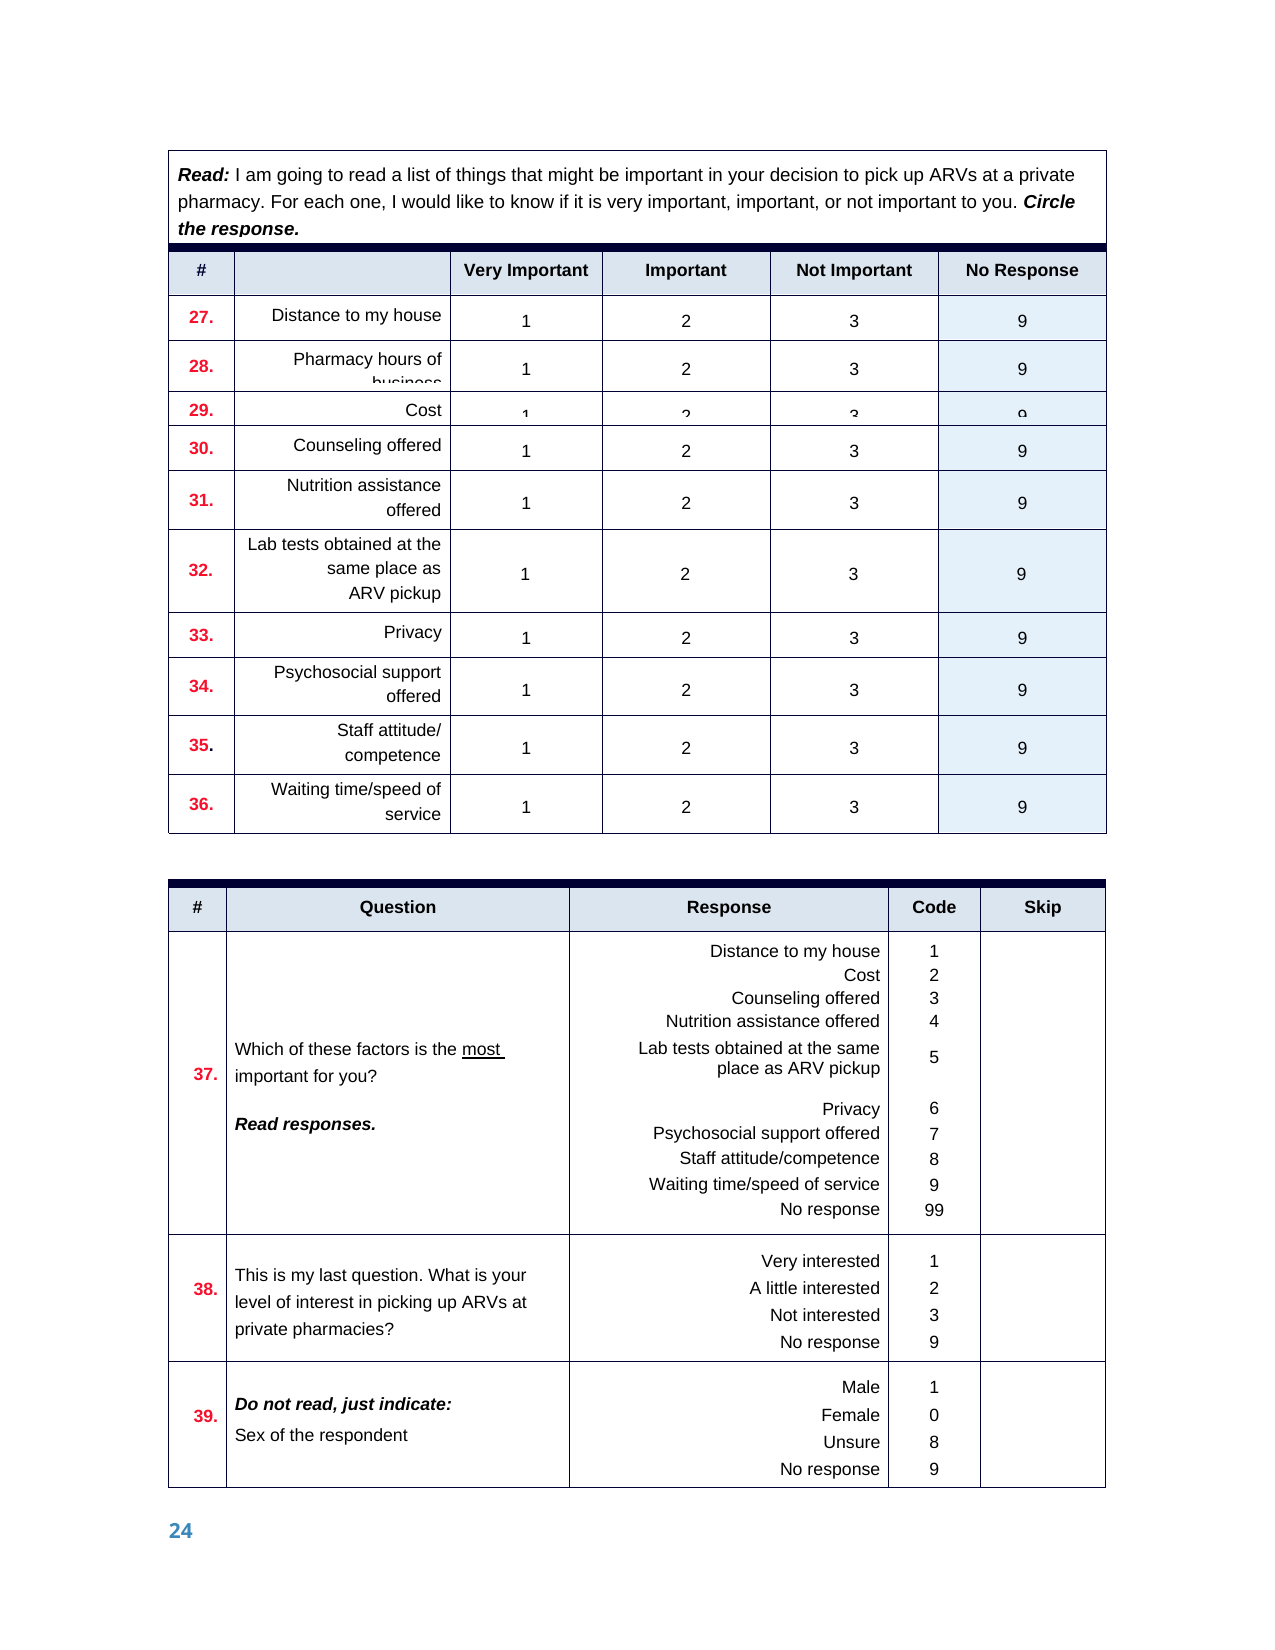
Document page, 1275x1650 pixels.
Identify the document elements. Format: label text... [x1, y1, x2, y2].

table_cell This is my last question. What is your level of interest in picking up ARVs at private pharmacies? [227, 1235, 569, 1361]
table_cell 37. [169, 932, 226, 1234]
table_cell 33. [169, 613, 234, 657]
table_cell 1 [451, 775, 602, 832]
table_cell Cost [235, 392, 450, 425]
table_cell 3 [771, 658, 938, 715]
table_header Skip [981, 888, 1105, 931]
table_header Question [227, 888, 569, 931]
table_cell 9 [939, 716, 1106, 774]
table_cell Lab tests obtained at the same place as ARV pickup [235, 530, 450, 612]
table_cell 1 [451, 392, 602, 425]
table_cell 9 [939, 296, 1106, 339]
table_cell 9 [939, 471, 1106, 528]
table_cell 9 [939, 658, 1106, 715]
table_cell 3 [771, 530, 938, 612]
table_cell 34. [169, 658, 234, 715]
table_cell 2 [603, 341, 770, 391]
table_cell 2 [603, 392, 770, 425]
table_cell 9 [939, 613, 1106, 657]
table_cell 2 [603, 658, 770, 715]
table_cell Distance to my house Cost Counseling offered Nutrition assistance offered Lab tests obtained at the same place as ARV pickup Privacy Psychosocial support offered Staff attitude/competence Waiting time/speed of service No response [570, 932, 888, 1234]
table_cell 9 [939, 775, 1106, 832]
table_cell 3 [771, 392, 938, 425]
table_cell [235, 252, 450, 294]
table_cell Waiting time/speed of service [235, 775, 450, 832]
table_header Code [889, 888, 980, 931]
table_cell 1 2 3 4 5 6 7 8 9 99 [889, 932, 980, 1234]
table_cell Very interested A little interested Not interested No response [570, 1235, 888, 1361]
table_cell 3 [771, 613, 938, 657]
table_cell 2 [603, 296, 770, 339]
table_cell 2 [603, 613, 770, 657]
table_cell 9 [939, 341, 1106, 391]
table_cell Counseling offered [235, 426, 450, 470]
table_cell 1 0 8 9 [889, 1362, 980, 1487]
table_cell 30. [169, 426, 234, 470]
table_cell 1 [451, 530, 602, 612]
table_header Response [570, 888, 888, 931]
table_cell 9 [939, 392, 1106, 425]
table_cell 35. [169, 716, 234, 774]
table_cell 1 2 3 9 [889, 1235, 980, 1361]
table_cell 1 [451, 341, 602, 391]
table_cell Distance to my house [235, 296, 450, 339]
table_cell 31. [169, 471, 234, 528]
table_cell 39. [169, 1362, 226, 1487]
table_cell 2 [603, 530, 770, 612]
table_cell 1 [451, 613, 602, 657]
table_cell # [169, 252, 234, 294]
table_cell 27. [169, 296, 234, 339]
table_cell 2 [603, 775, 770, 832]
table_cell 3 [771, 716, 938, 774]
table_cell 3 [771, 775, 938, 832]
table_cell 38. [169, 1235, 226, 1361]
table_cell Male Female Unsure No response [570, 1362, 888, 1487]
table_cell Staff attitude/ competence [235, 716, 450, 774]
table_cell 2 [603, 426, 770, 470]
table_cell 28. [169, 341, 234, 391]
table_cell 9 [939, 530, 1106, 612]
table_cell 36. [169, 775, 234, 832]
table_cell 3 [771, 471, 938, 528]
table_cell 2 [603, 716, 770, 774]
table_header # [169, 888, 226, 931]
table_cell 1 [451, 716, 602, 774]
table_cell Psychosocial support offered [235, 658, 450, 715]
table_cell Which of these factors is the most important for you? Read responses. [227, 932, 569, 1234]
table_cell Important [603, 252, 770, 294]
table_cell [981, 1362, 1105, 1487]
table_cell No Response [939, 252, 1106, 294]
table_cell Nutrition assistance offered [235, 471, 450, 528]
table_cell 3 [771, 341, 938, 391]
table_cell 1 [451, 426, 602, 470]
table_cell 32. [169, 530, 234, 612]
table_cell [981, 932, 1105, 1234]
table_cell 2 [603, 471, 770, 528]
table_cell 3 [771, 426, 938, 470]
table_cell 1 [451, 658, 602, 715]
table_cell [981, 1235, 1105, 1361]
table_cell Not Important [771, 252, 938, 294]
table_cell Do not read, just indicate: Sex of the respondent [227, 1362, 569, 1487]
table_cell 9 [939, 426, 1106, 470]
table_header Read: I am going to read a list of things that might be important in your decision to pick up ARVs at a private pharmacy. For each one, I would like to know if it is very important, important, or not important to you. Circle the response. [169, 151, 1106, 242]
table_cell 1 [451, 471, 602, 528]
table_cell Pharmacy hours of business [235, 341, 450, 391]
table_cell 1 [451, 296, 602, 339]
table_cell Very Important [451, 252, 602, 294]
table_cell 29. [169, 392, 234, 425]
table_cell Privacy [235, 613, 450, 657]
table_cell 3 [771, 296, 938, 339]
